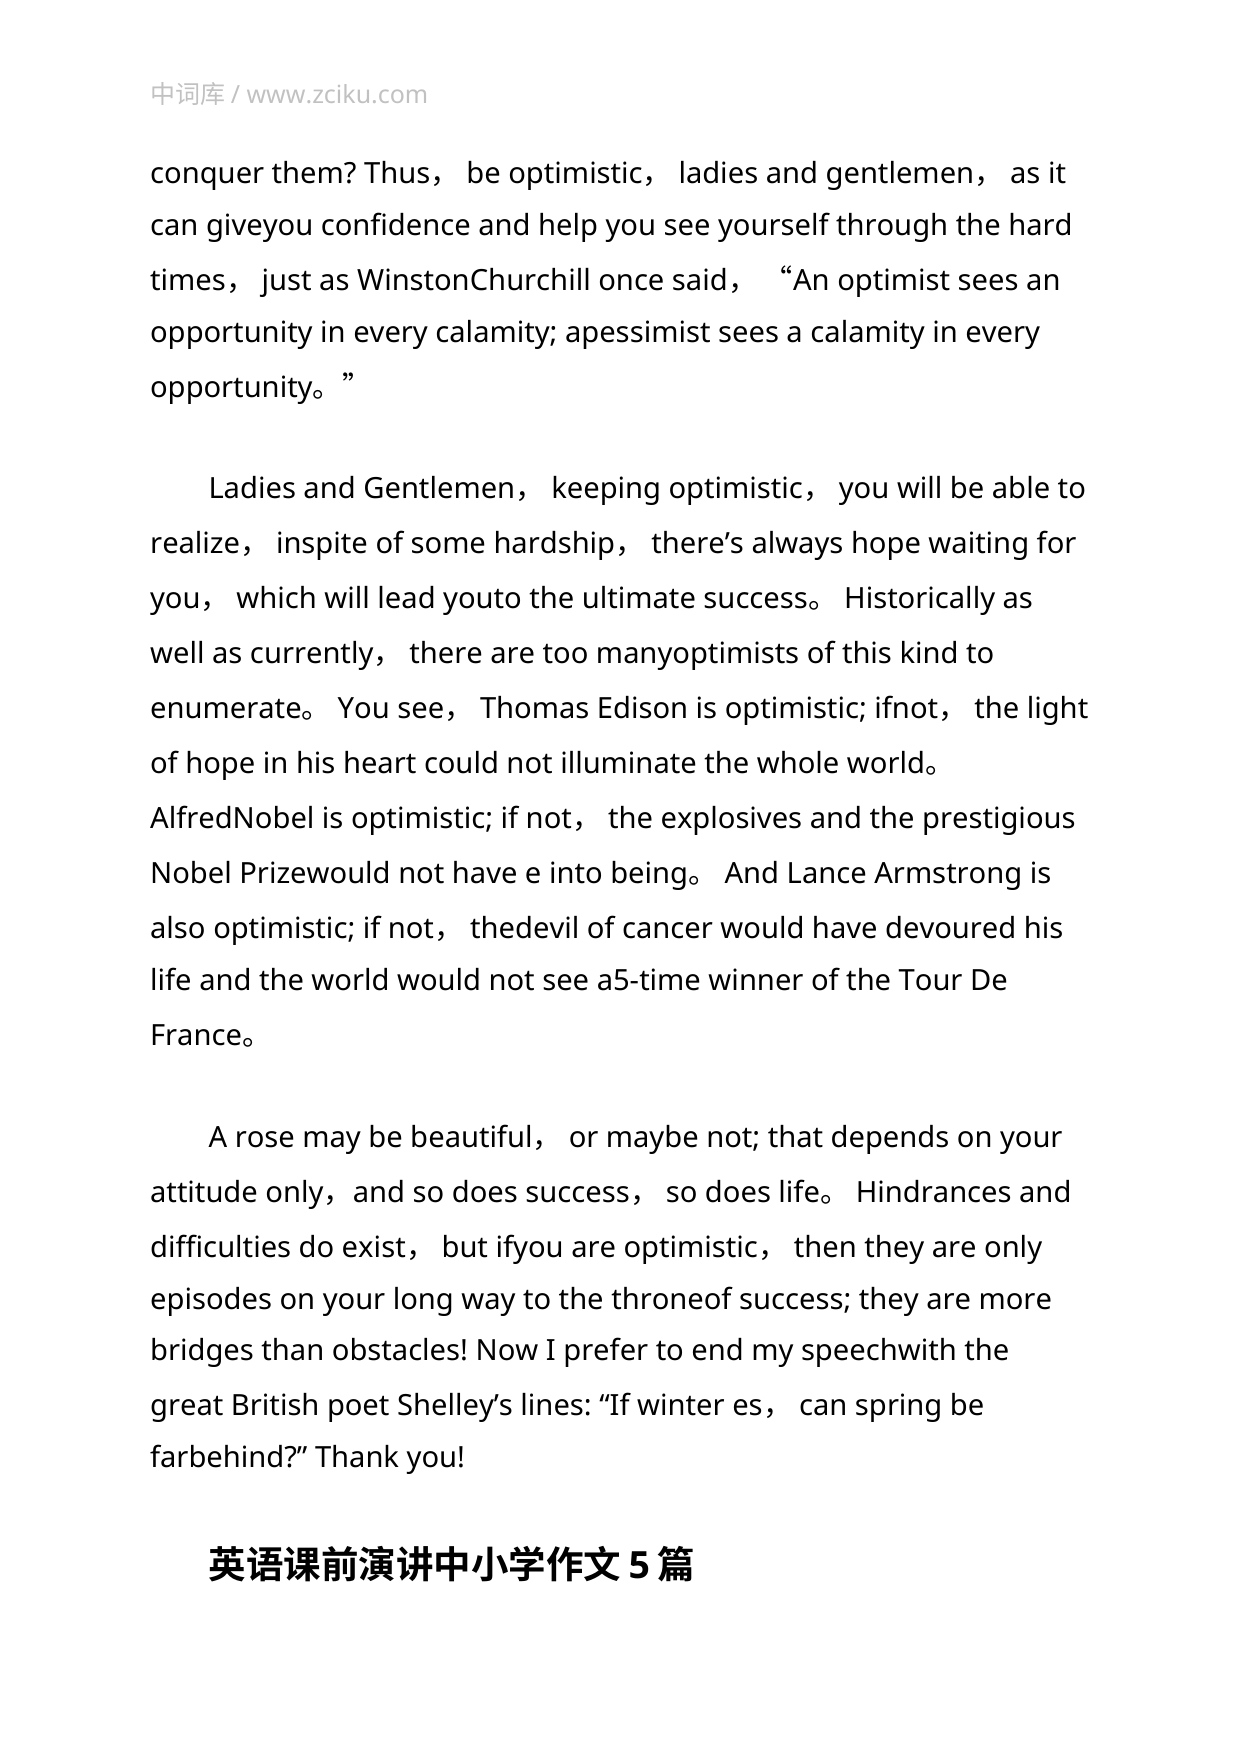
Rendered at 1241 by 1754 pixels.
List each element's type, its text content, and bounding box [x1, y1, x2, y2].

text Ladies and Gentlemen， keeping optimistic， you will be able to realize， inspite of some hardship， there’s always hope waiting for you， which will lead youto the ultimate success。 Historically as well as currently， there are too manyoptimists of this kind to enumerate。 You see， Thomas Edison is optimistic; ifnot， the light of hope in his heart could not illuminate the whole world。 AlfredNobel is optimistic; if not， the explosives and the prestigious Nobel Prizewould not have e into being。 And Lance Armstrong is also optimistic; if not， thedevil of cancer would have devoured his life and the world would not see a5-time winner of the Tour De France。 [150, 465, 1090, 1054]
text 英语课前演讲中小学作文5篇 [150, 1534, 1090, 1589]
text A rose may be beautiful， or maybe not; that depends on your attitude only，and so does success， so does life。 Hindrances and difficulties do exist， but ifyou are optimistic， then they are only episodes on your long way to the throneof success; they are more bridges than obstacles! Now I prefer to end my speechwith the great British poet Shelley’s lines: “If winter es， can spring be farbehind?” Thank you! [150, 1114, 1090, 1476]
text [150, 150, 1090, 406]
